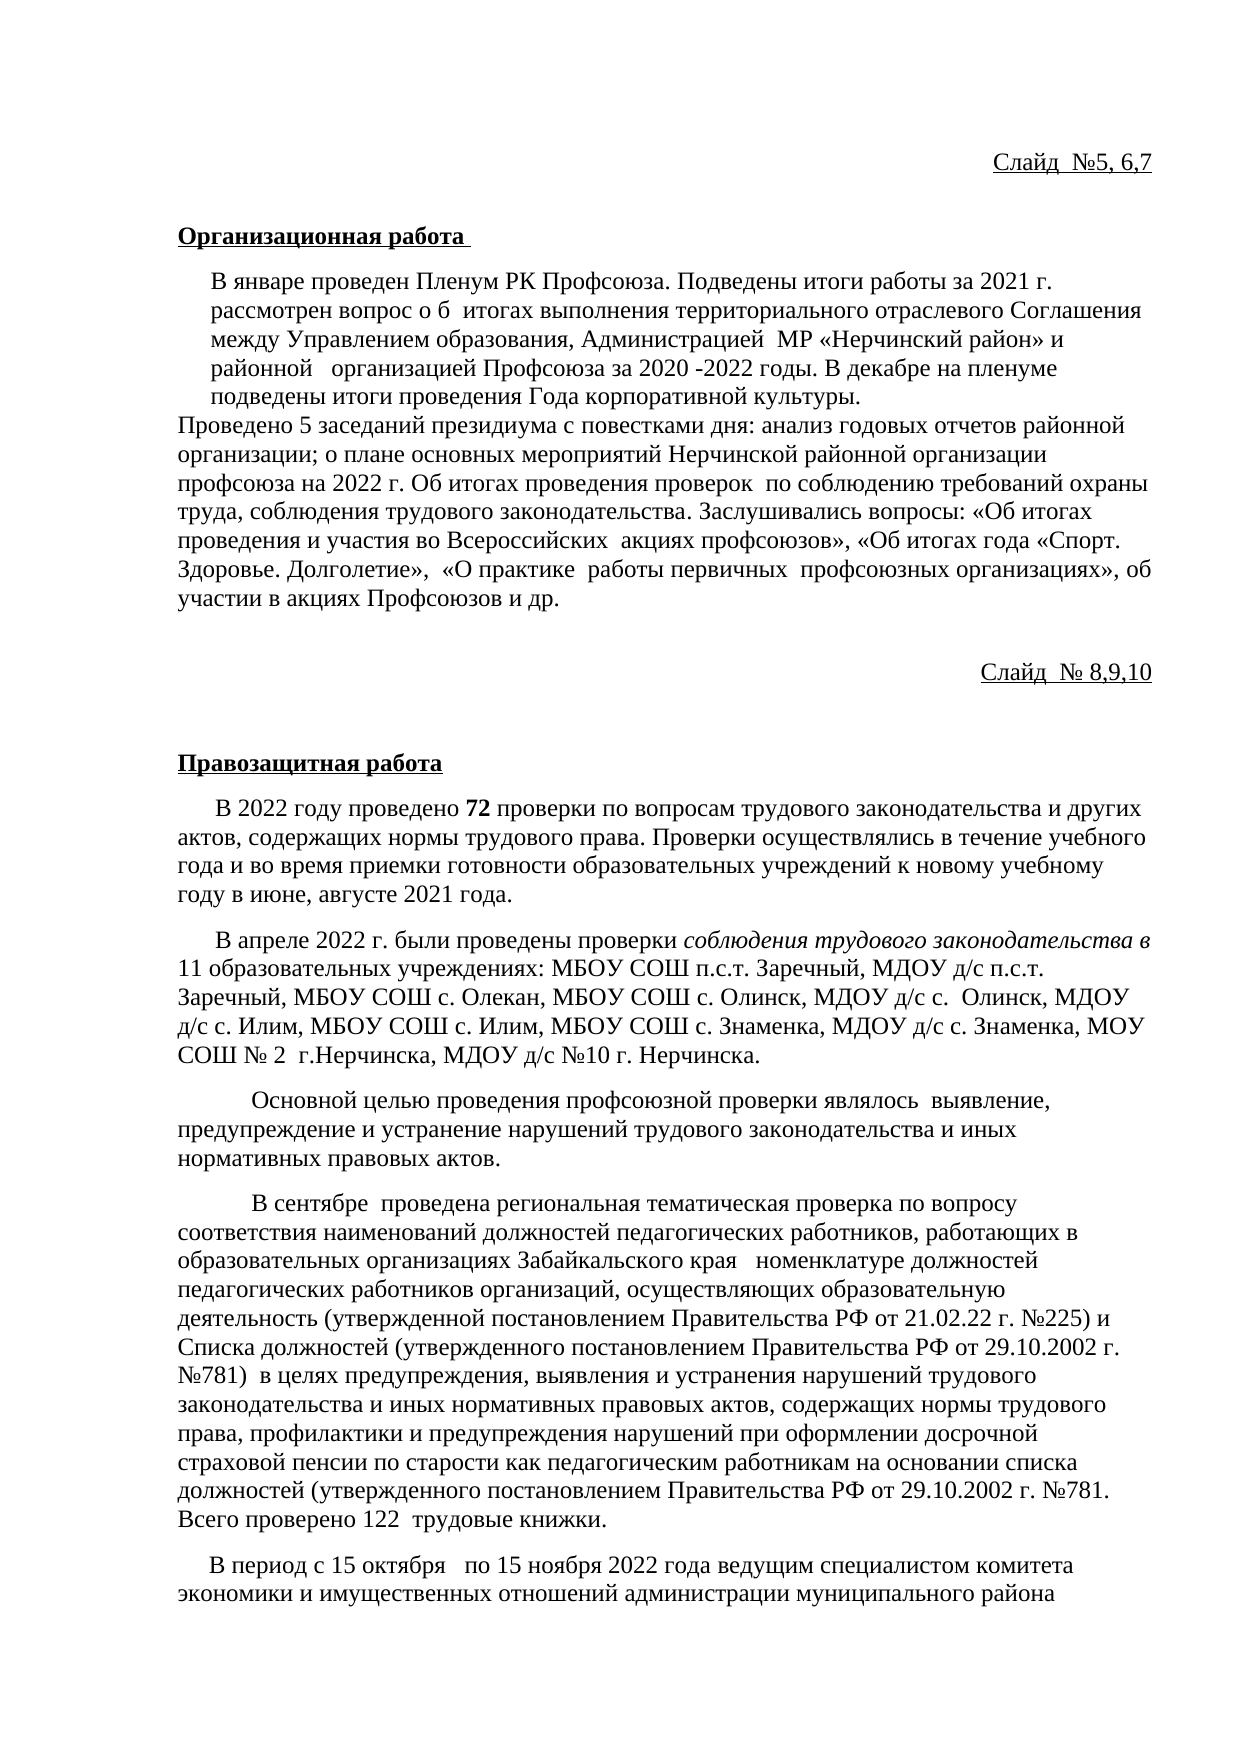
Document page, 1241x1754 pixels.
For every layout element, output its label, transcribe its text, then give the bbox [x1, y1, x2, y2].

text Слайд №5, 6,7 [177, 147, 1152, 176]
text Организационная работа [177, 221, 1152, 250]
text В январе проведен Пленум РК Профсоюза. Подведены итоги работы за 2021 г. рассмотрен вопрос о б итогах выполнения территориального отраслевого Соглашения между Управлением образования, Администрацией МР «Нерчинский район» и районной организацией Профсоюза за 2020 -2022 годы. В декабре на пленуме подведены итоги проведения Года корпоративной культуры. [210, 266, 1152, 410]
text В сентябре проведена региональная тематическая проверка по вопросу соответствия наименований должностей педагогических работников, работающих в образовательных организациях Забайкальского края номенклатуре должностей педагогических работников организаций, осуществляющих образовательную деятельность (утвержденной постановлением Правительства РФ от 21.02.22 г. №225) и Списка должностей (утвержденного постановлением Правительства РФ от 29.10.2002 г. №781) в целях предупреждения, выявления и устранения нарушений трудового законодательства и иных нормативных правовых актов, содержащих нормы трудового права, профилактики и предупреждения нарушений при оформлении досрочной страховой пенсии по старости как педагогическим работникам на основании списка должностей (утвержденного постановлением Правительства РФ от 29.10.2002 г. №781. Всего проверено 122 трудовые книжки. [177, 1188, 1152, 1533]
text Правозащитная работа [177, 748, 1152, 776]
text Слайд № 8,9,10 [177, 657, 1152, 686]
text В апреле 2022 г. были проведены проверки соблюдения трудового законодательства в 11 образовательных учреждениях: МБОУ СОШ п.с.т. Заречный, МДОУ д/с п.с.т. Заречный, МБОУ СОШ с. Олекан, МБОУ СОШ с. Олинск, МДОУ д/с с. Олинск, МДОУ д/с с. Илим, МБОУ СОШ с. Илим, МБОУ СОШ с. Знаменка, МДОУ д/с с. Знаменка, МОУ СОШ № 2 г.Нерчинска, МДОУ д/с №10 г. Нерчинска. [177, 925, 1152, 1068]
text В 2022 году проведено 72 проверки по вопросам трудового законодательства и других актов, содержащих нормы трудового права. Проверки осуществлялись в течение учебного года и во время приемки готовности образовательных учреждений к новому учебному году в июне, августе 2021 года. [177, 793, 1152, 908]
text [177, 1550, 1152, 1607]
text Проведено 5 заседаний президиума с повестками дня: анализ годовых отчетов районной организации; о плане основных мероприятий Нерчинской районной организации профсоюза на 2022 г. Об итогах проведения проверок по соблюдению требований охраны труда, соблюдения трудового законодательства. Заслушивались вопросы: «Об итогах проведения и участия во Всероссийских акциях профсоюзов», «Об итогах года «Спорт. Здоровье. Долголетие», «О практике работы первичных профсоюзных организациях», об участии в акциях Профсоюзов и др. [177, 410, 1152, 611]
text Основной целью проведения профсоюзной проверки являлось выявление, предупреждение и устранение нарушений трудового законодательства и иных нормативных правовых актов. [177, 1085, 1152, 1171]
